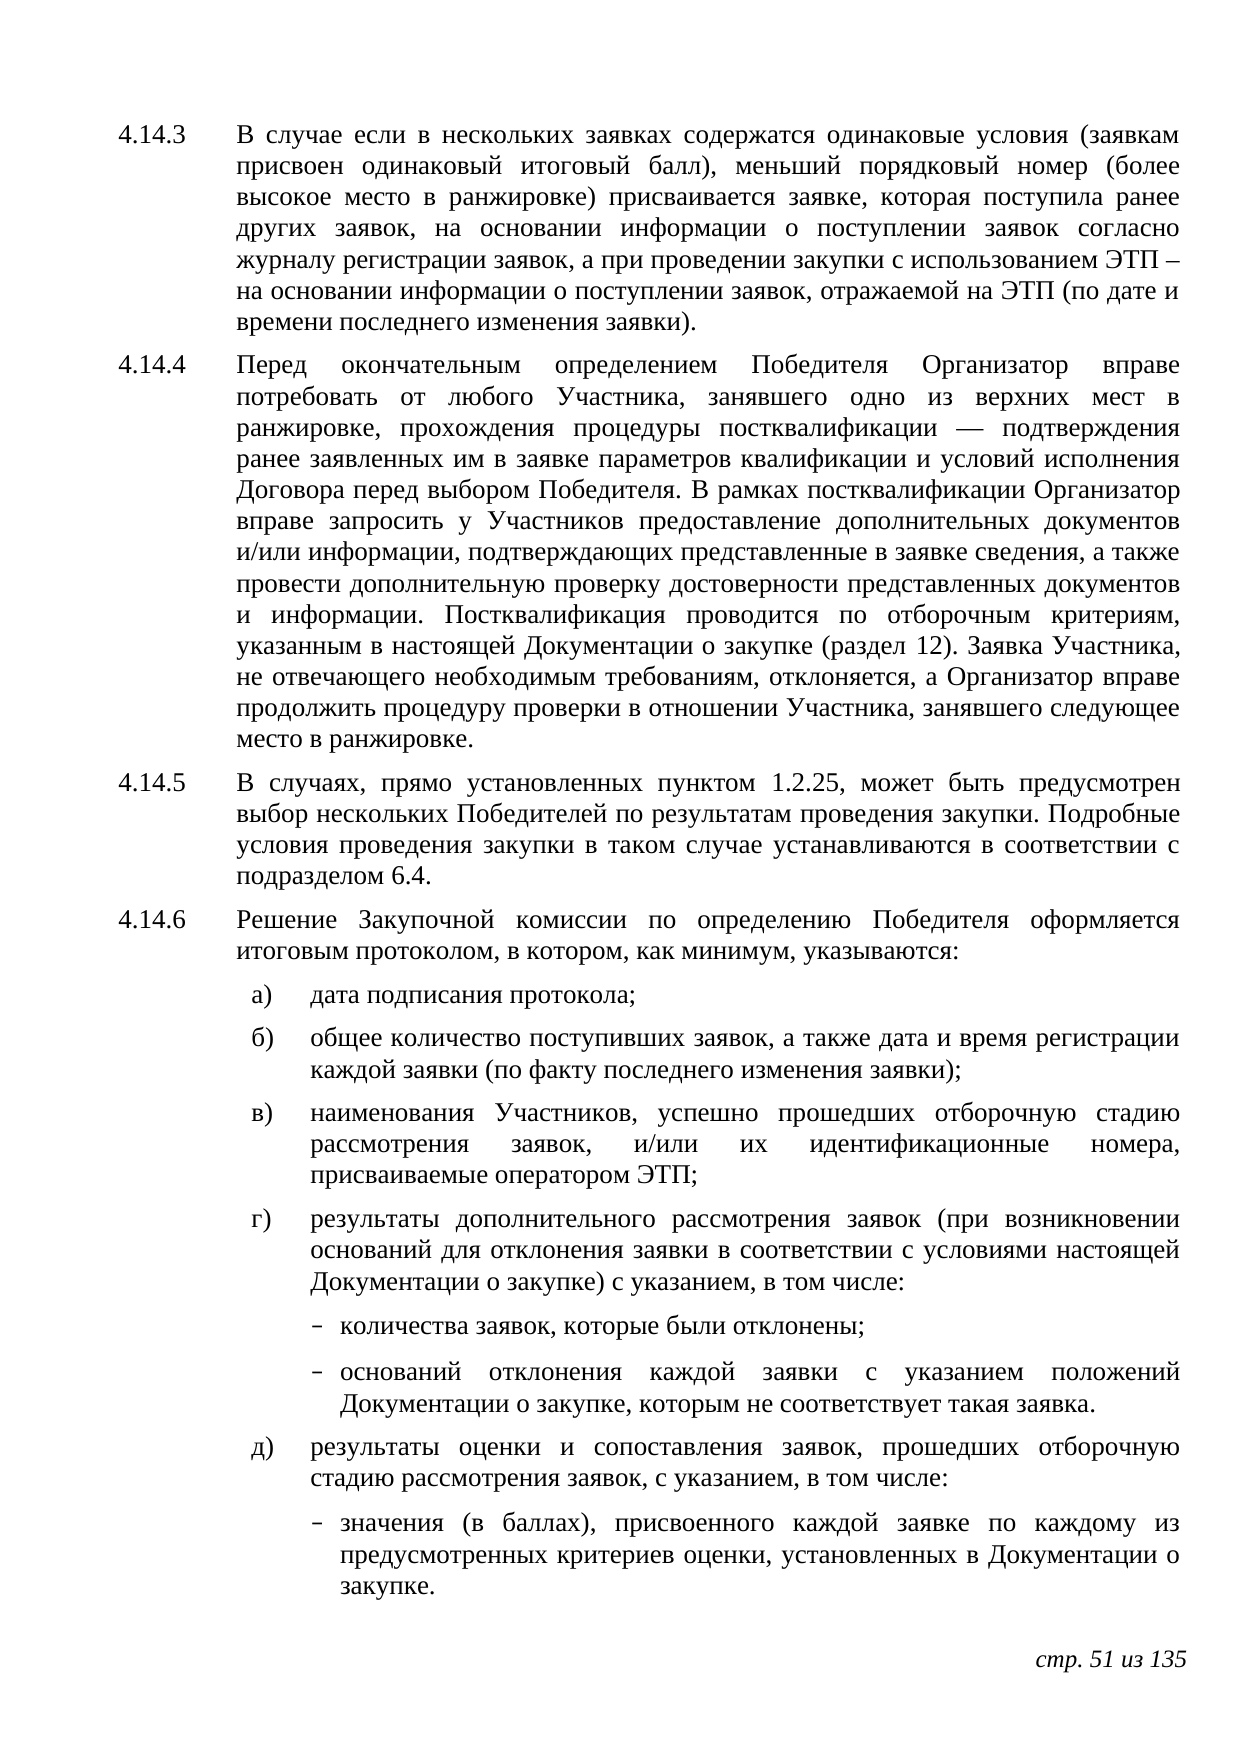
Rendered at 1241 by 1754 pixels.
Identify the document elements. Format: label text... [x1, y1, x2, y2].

text наименования Участников, успешно прошедших отборочную стадию рассмотрения заявок, и/или их идентификационные номера, присваиваемые оператором ЭТП; [251, 1096, 1181, 1190]
list количества заявок, которые были отклонены; [310, 1308, 1181, 1341]
text результаты оценки и сопоставления заявок, прошедших отборочную стадию рассмотрения заявок, с указанием, в том числе: [251, 1430, 1181, 1493]
text Решение Закупочной комиссии по определению Победителя оформляется итоговым протоколом, в котором, как минимум, указываются: [118, 903, 1181, 965]
text результаты дополнительного рассмотрения заявок (при возникновении оснований для отклонения заявки в соответствии с условиями настоящей Документации о закупке) с указанием, в том числе: [251, 1202, 1181, 1296]
text В случаях, прямо установленных пунктом 1.2.25, может быть предусмотрен выбор нескольких Победителей по результатам проведения закупки. Подробные условия проведения закупки в таком случае устанавливаются в соответствии с подразделом 6.4. [118, 766, 1181, 891]
text дата подписания протокола; [251, 978, 1181, 1009]
text Перед окончательным определением Победителя Организатор вправе потребовать от любого Участника, занявшего одно из верхних мест в ранжировке, прохождения процедуры постквалификации — подтверждения ранее заявленных им в заявке параметров квалификации и условий исполнения Договора перед выбором Победителя. В рамках постквалификации Организатор вправе запросить у Участников предоставление дополнительных документов и/или информации, подтверждающих представленные в заявке сведения, а также провести дополнительную проверку достоверности представленных документов и информации. Постквалификация проводится по отборочным критериям, указанным в настоящей Документации о закупке (раздел 12). Заявка Участника, не отвечающего необходимым требованиям, отклоняется, а Организатор вправе продолжить процедуру проверки в отношении Участника, занявшего следующее место в ранжировке. [118, 349, 1181, 753]
text общее количество поступивших заявок, а также дата и время регистрации каждой заявки (по факту последнего изменения заявки); [251, 1022, 1181, 1084]
text В случае если в нескольких заявках содержатся одинаковые условия (заявкам присвоен одинаковый итоговый балл), меньший порядковый номер (более высокое место в ранжировке) присваивается заявке, которая поступила ранее других заявок, на основании информации о поступлении заявок согласно журналу регистрации заявок, а при проведении закупки с использованием ЭТП – на основании информации о поступлении заявок, отражаемой на ЭТП (по дате и времени последнего изменения заявки). [118, 118, 1181, 336]
list оснований отклонения каждой заявки с указанием положений Документации о закупке, которым не соответствует такая заявка. [310, 1354, 1181, 1418]
list значения (в баллах), присвоенного каждой заявке по каждому из предусмотренных критериев оценки, установленных в Документации о закупке. [310, 1505, 1181, 1601]
